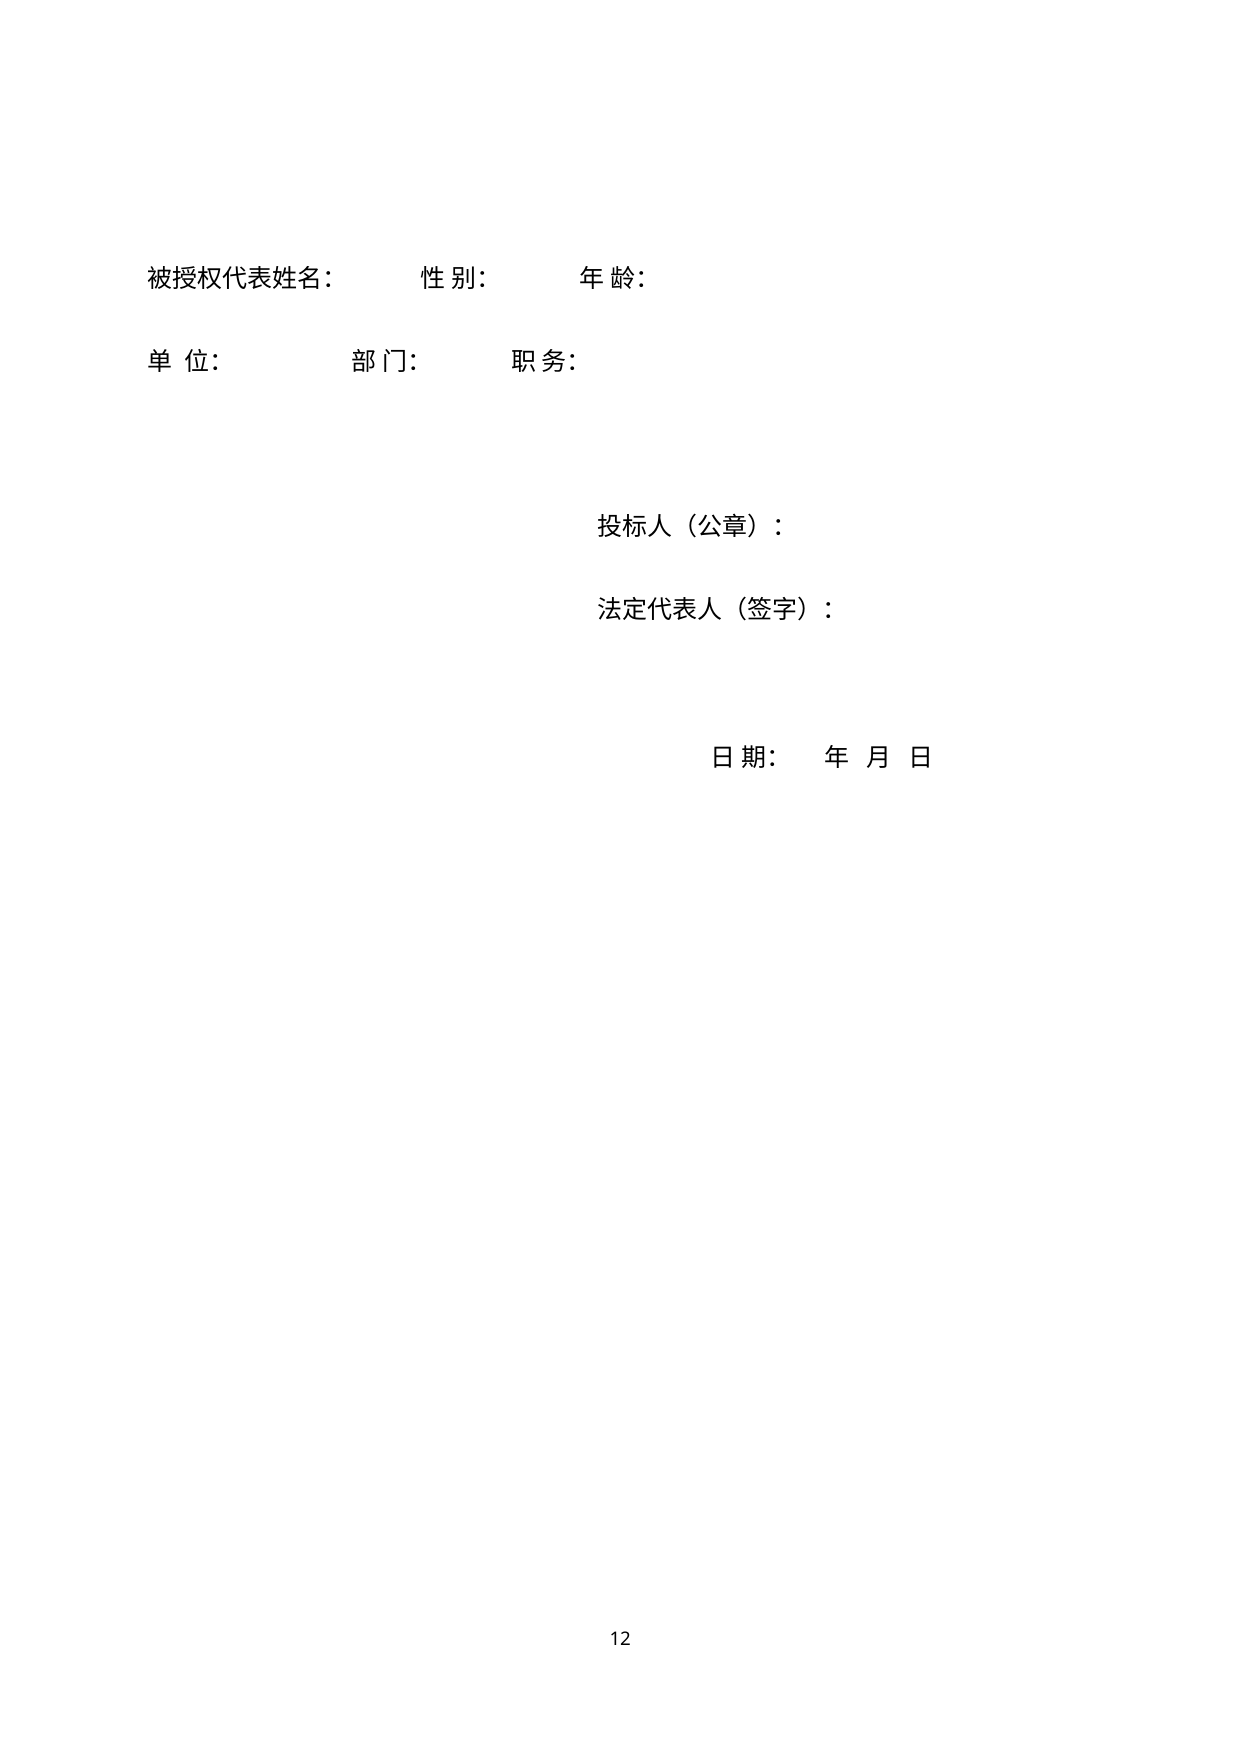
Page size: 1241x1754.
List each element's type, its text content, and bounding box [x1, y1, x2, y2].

text 法定代表人（签字）： [148, 575, 1143, 640]
text 被授权代表姓名： 性 别： 年 龄： [148, 244, 1143, 309]
text 日 期： 年 月 日 [148, 723, 1143, 788]
text 单 位： 部 门： 职 务： [148, 327, 1143, 392]
text 投标人（公章）： [148, 492, 1143, 557]
